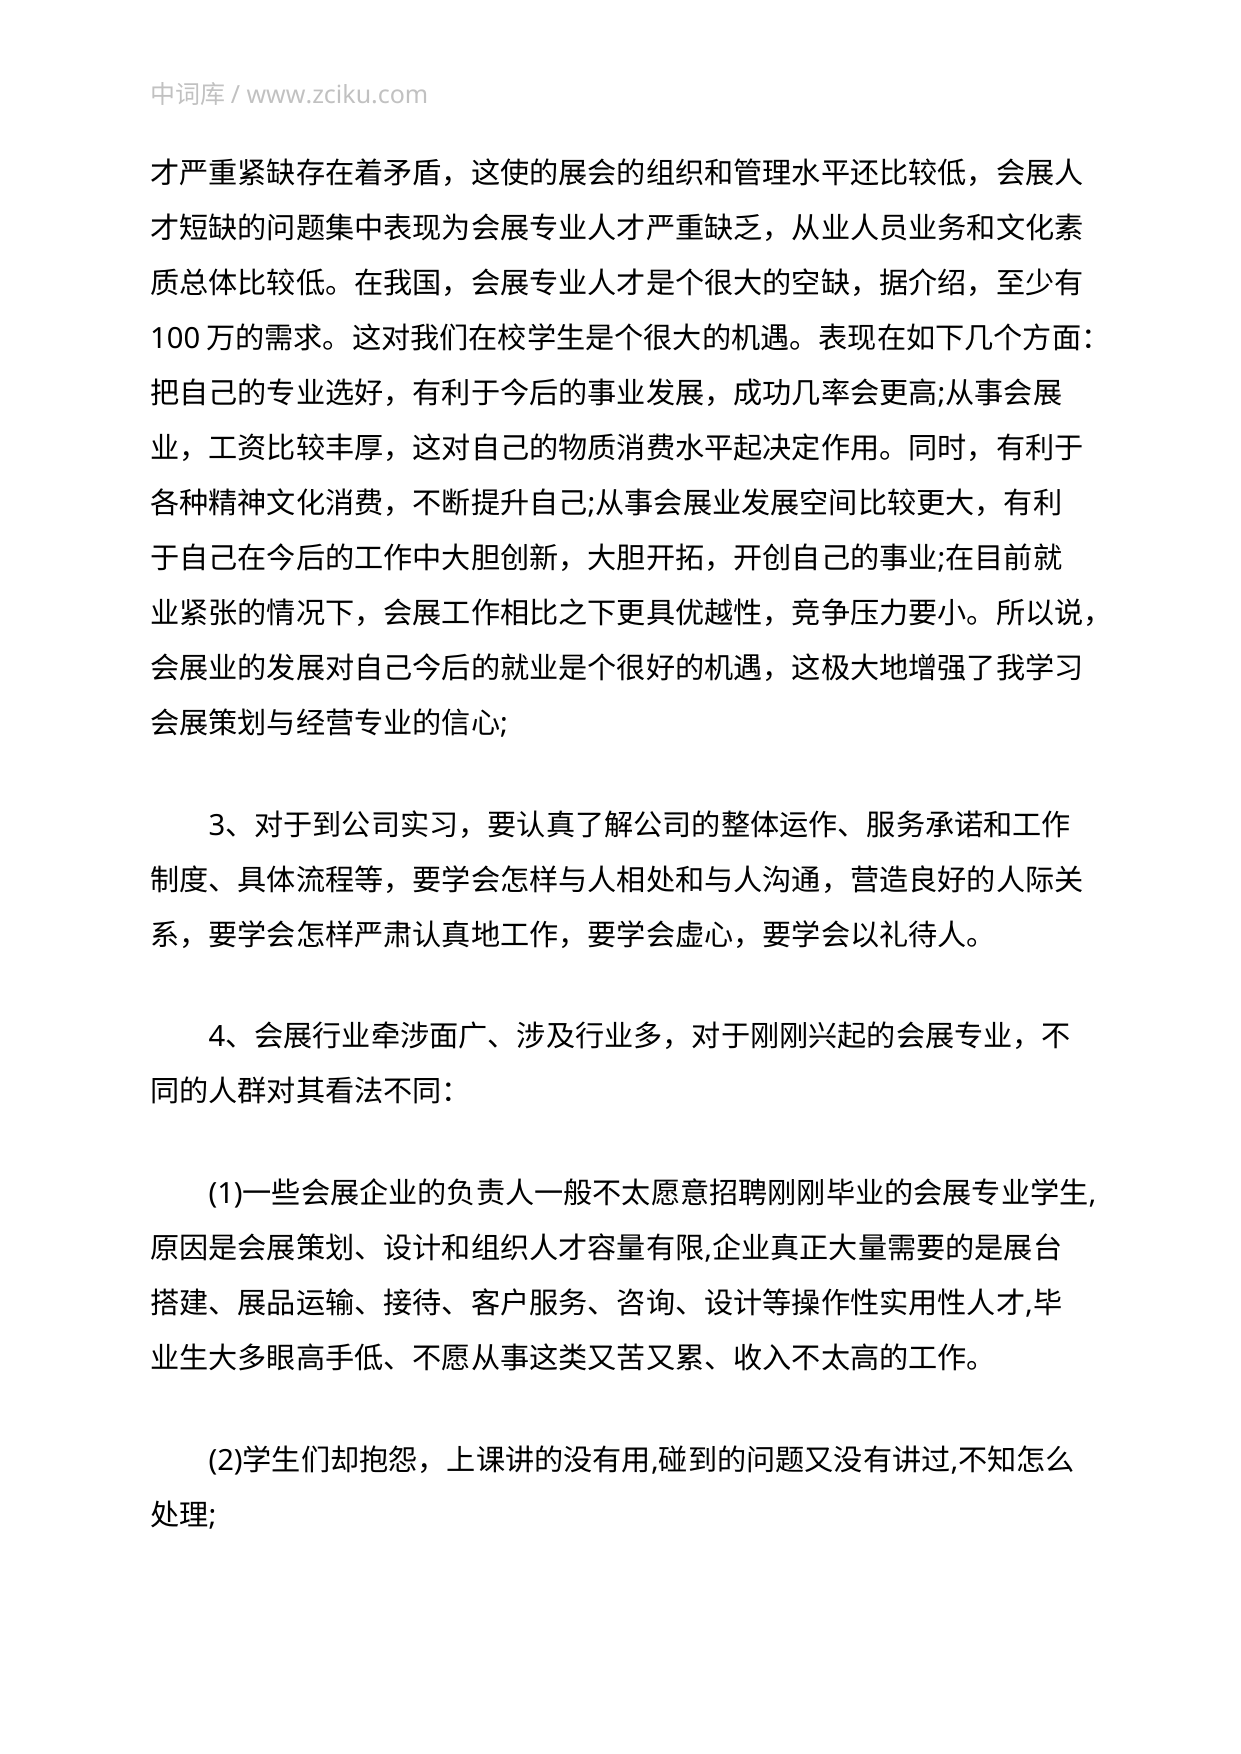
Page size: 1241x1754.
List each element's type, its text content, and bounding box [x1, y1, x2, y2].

text 3、对于到公司实习，要认真了解公司的整体运作、服务承诺和工作制度、具体流程等，要学会怎样与人相处和与人沟通，营造良好的人际关系，要学会怎样严肃认真地工作，要学会虚心，要学会以礼待人。 [150, 801, 1090, 953]
text (2)学生们却抱怨，上课讲的没有用,碰到的问题又没有讲过,不知怎么处理; [150, 1437, 1090, 1534]
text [150, 150, 1090, 742]
text (1)一些会展企业的负责人一般不太愿意招聘刚刚毕业的会展专业学生,原因是会展策划、设计和组织人才容量有限,企业真正大量需要的是展台搭建、展品运输、接待、客户服务、咨询、设计等操作性实用性人才,毕业生大多眼高手低、不愿从事这类又苦又累、收入不太高的工作。 [150, 1170, 1090, 1377]
text 4、会展行业牵涉面广、涉及行业多，对于刚刚兴起的会展专业，不同的人群对其看法不同： [150, 1013, 1090, 1110]
